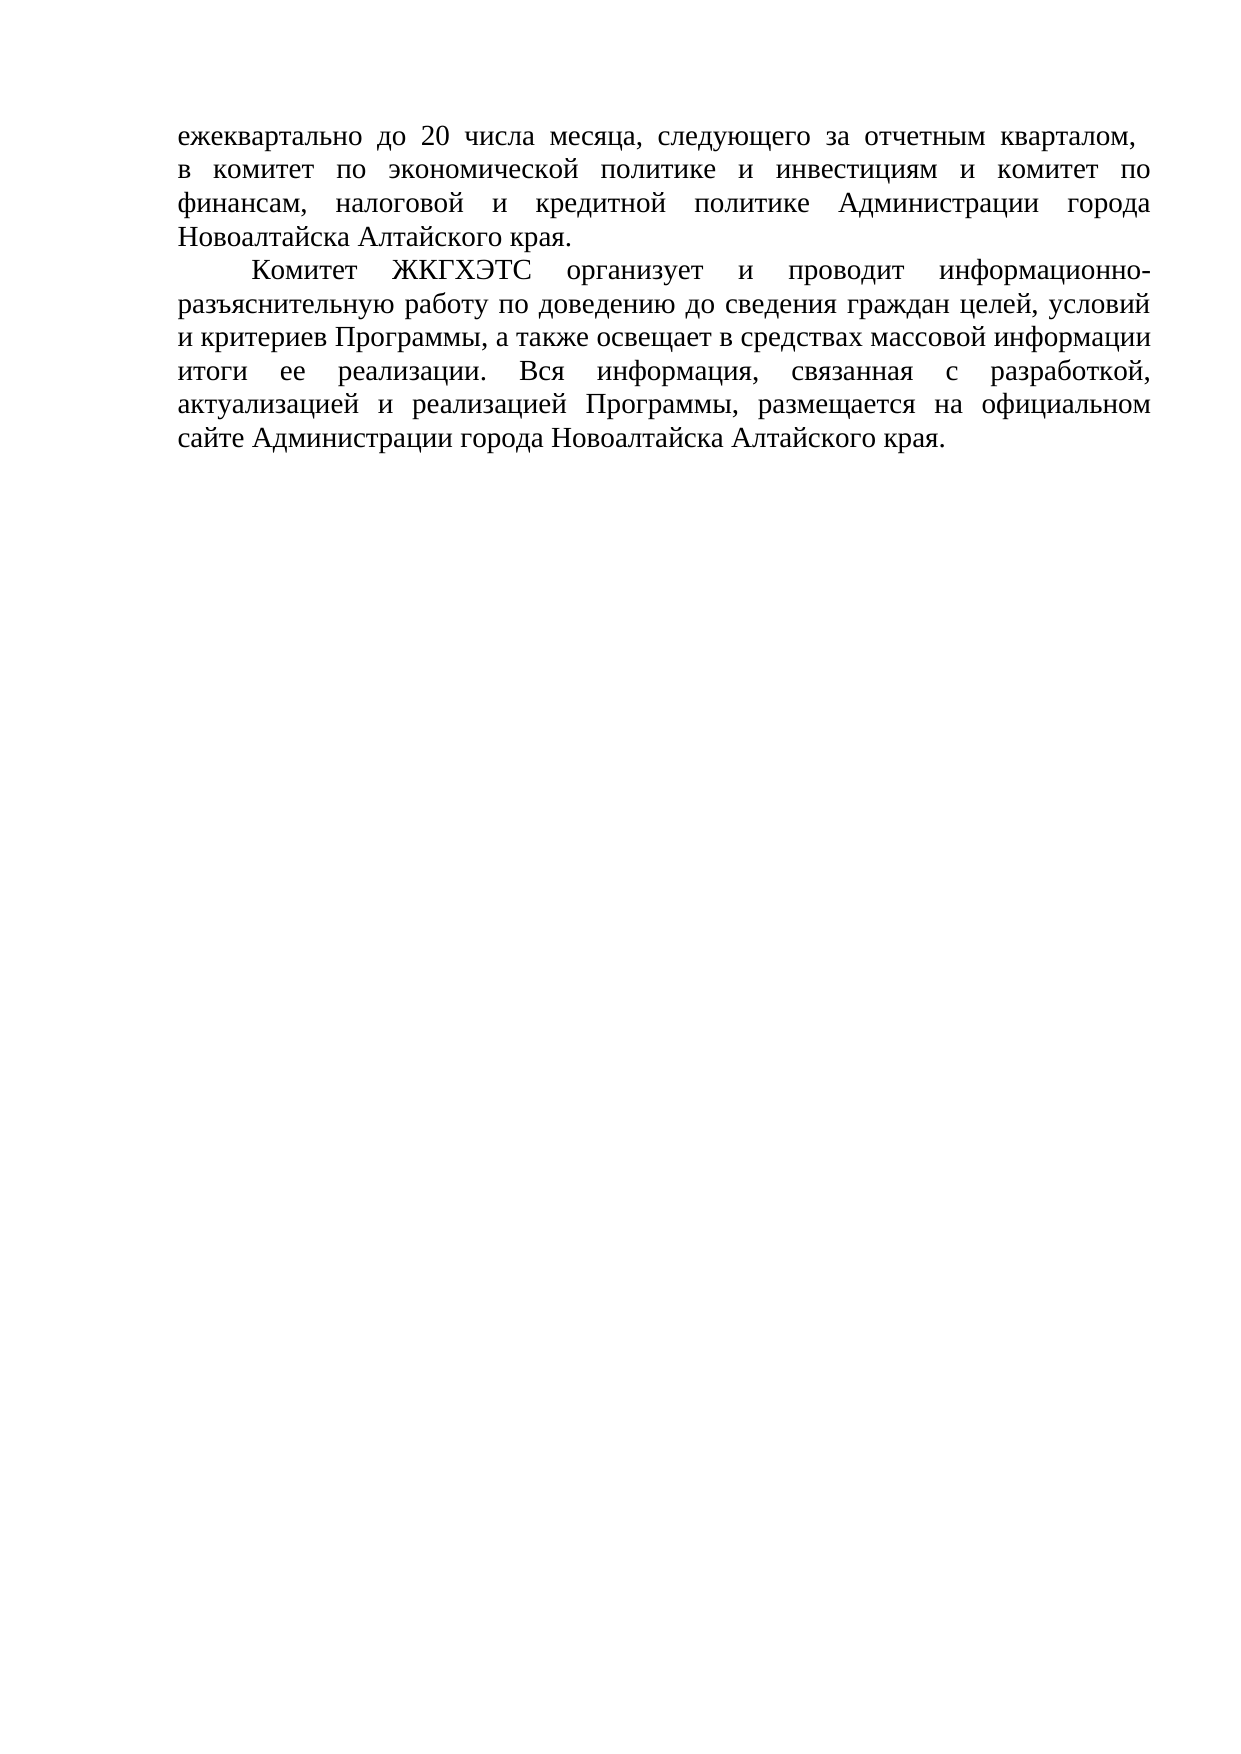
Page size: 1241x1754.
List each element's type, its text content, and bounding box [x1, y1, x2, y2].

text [177, 118, 1152, 252]
text Комитет ЖКГХЭТС организует и проводит информационно-разъяснительную работу по доведению до сведения граждан целей, условий и критериев Программы, а также освещает в средствах массовой информации итоги ее реализации. Вся информация, связанная с разработкой, актуализацией и реализацией Программы, размещается на официальном сайте Администрации города Новоалтайска Алтайского края. [177, 252, 1152, 453]
